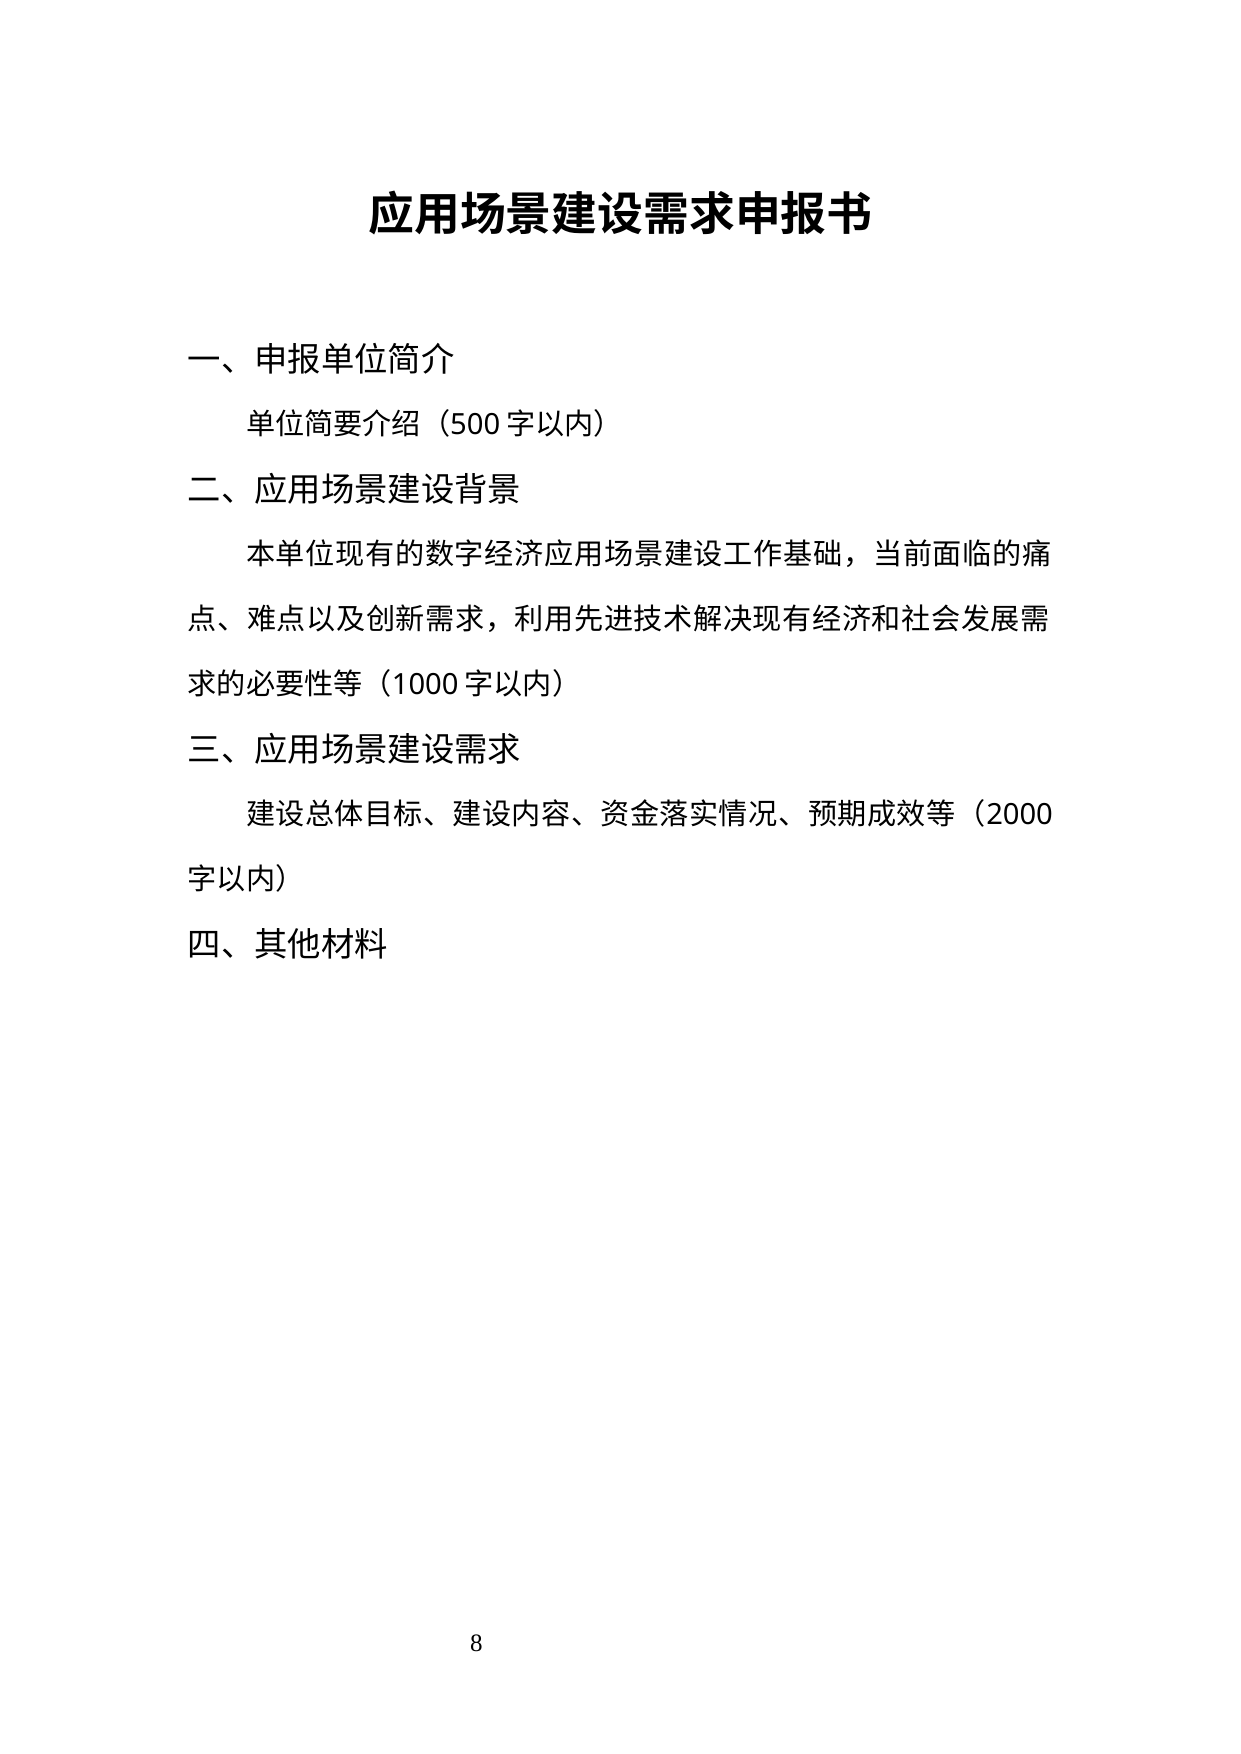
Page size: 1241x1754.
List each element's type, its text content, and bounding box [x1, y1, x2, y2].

text 应用场景建设需求申报书 [187, 162, 1053, 259]
list 其他材料 [187, 909, 1053, 974]
text 单位简要介绍（500字以内） [187, 389, 1053, 454]
text 二、应用场景建设背景 [187, 454, 1053, 519]
text 本单位现有的数字经济应用场景建设工作基础，当前面临的痛点、难点以及创新需求，利用先进技术解决现有经济和社会发展需求的必要性等（1000字以内） [187, 519, 1053, 714]
text 一、申报单位简介 [187, 324, 1053, 389]
text 建设总体目标、建设内容、资金落实情况、预期成效等（2000字以内） [187, 779, 1053, 909]
text 三、应用场景建设需求 [187, 714, 1053, 779]
